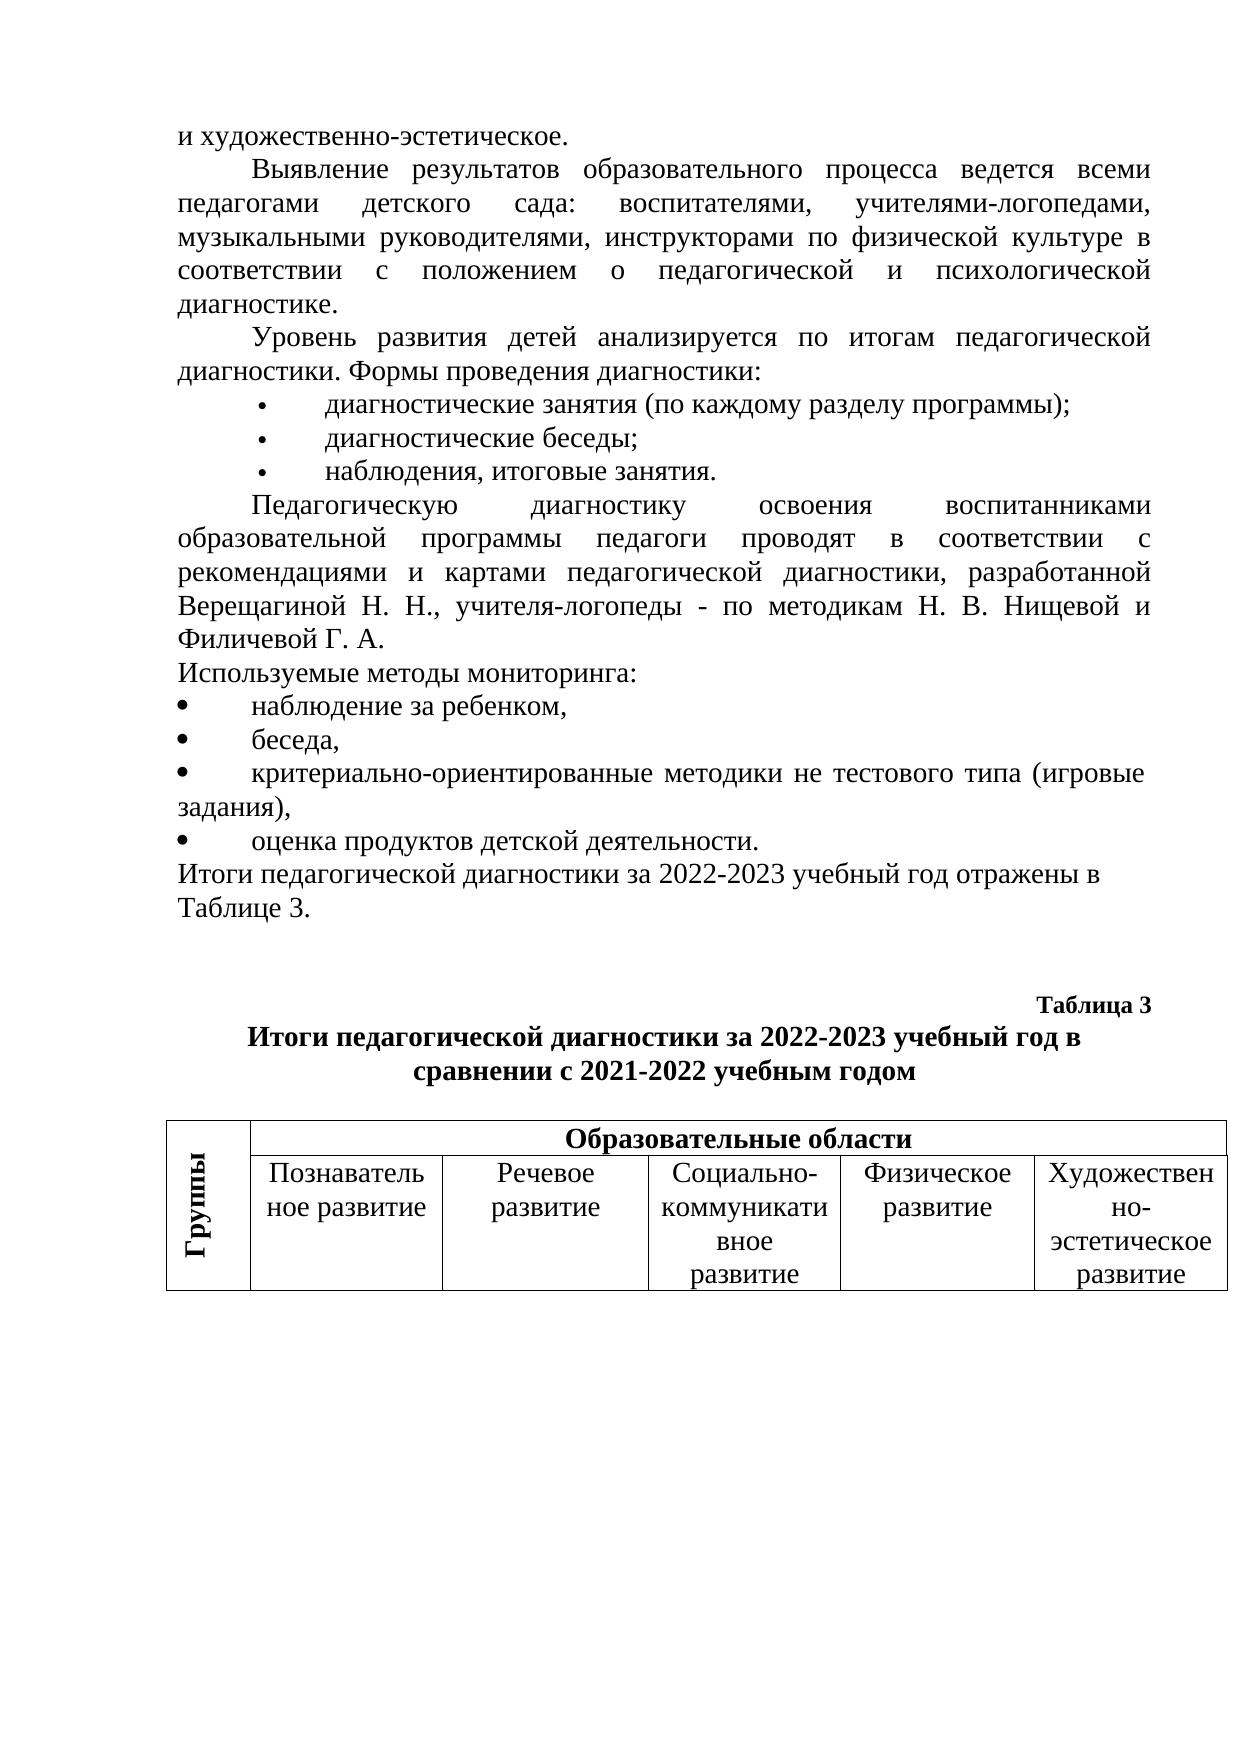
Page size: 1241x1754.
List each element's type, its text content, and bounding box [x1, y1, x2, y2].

table_header Группы [167, 1121, 250, 1290]
table_header Образовательные области [251, 1121, 1226, 1154]
table_cell Социально-коммуникативное развитие [649, 1156, 840, 1290]
list оценка продуктов детской деятельности. [177, 823, 1146, 856]
table_cell Речевое развитие [443, 1156, 648, 1290]
list наблюдения, итоговые занятия. [258, 453, 1133, 487]
text Уровень развития детей анализируется по итогам педагогической диагностики. Формы проведения диагностики: [177, 319, 1152, 386]
list беседа, [177, 722, 1146, 756]
list Выявление результатов образовательного процесса ведется всеми педагогами детского сада: воспитателями, учителями-логопедами, музыкальными руководителями, инструкторами по физической культуре в соответствии с положением о педагогической и психологической диагностике. [177, 152, 1152, 319]
list диагностические занятия (по каждому разделу программы); [258, 386, 1133, 420]
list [177, 118, 1152, 152]
list критериально-ориентированные методики не тестового типа (игровые задания), [177, 756, 1146, 823]
table_cell Познавательное развитие [251, 1156, 442, 1290]
list наблюдение за ребенком, [177, 688, 1146, 722]
list Используемые методы мониторинга: [177, 655, 1152, 688]
list Итоги педагогической диагностики за 2022-2023 учебный год в сравнении с 2021-2022 учебным годом [177, 1019, 1152, 1086]
list диагностические беседы; [258, 420, 1133, 453]
table_cell Физическое развитие [841, 1156, 1034, 1290]
table_cell Художественно-эстетическое развитие [1035, 1156, 1227, 1290]
text Итоги педагогической диагностики за 2022-2023 учебный год отражены в Таблице 3. [177, 856, 1152, 923]
list Педагогическую диагностику освоения воспитанниками образовательной программы педагоги проводят в соответствии с рекомендациями и картами педагогической диагностики, разработанной Верещагиной Н. Н., учителя-логопеды - по методикам Н. В. Нищевой и Филичевой Г. А. [177, 487, 1152, 655]
list Таблица 3 [177, 991, 1152, 1019]
